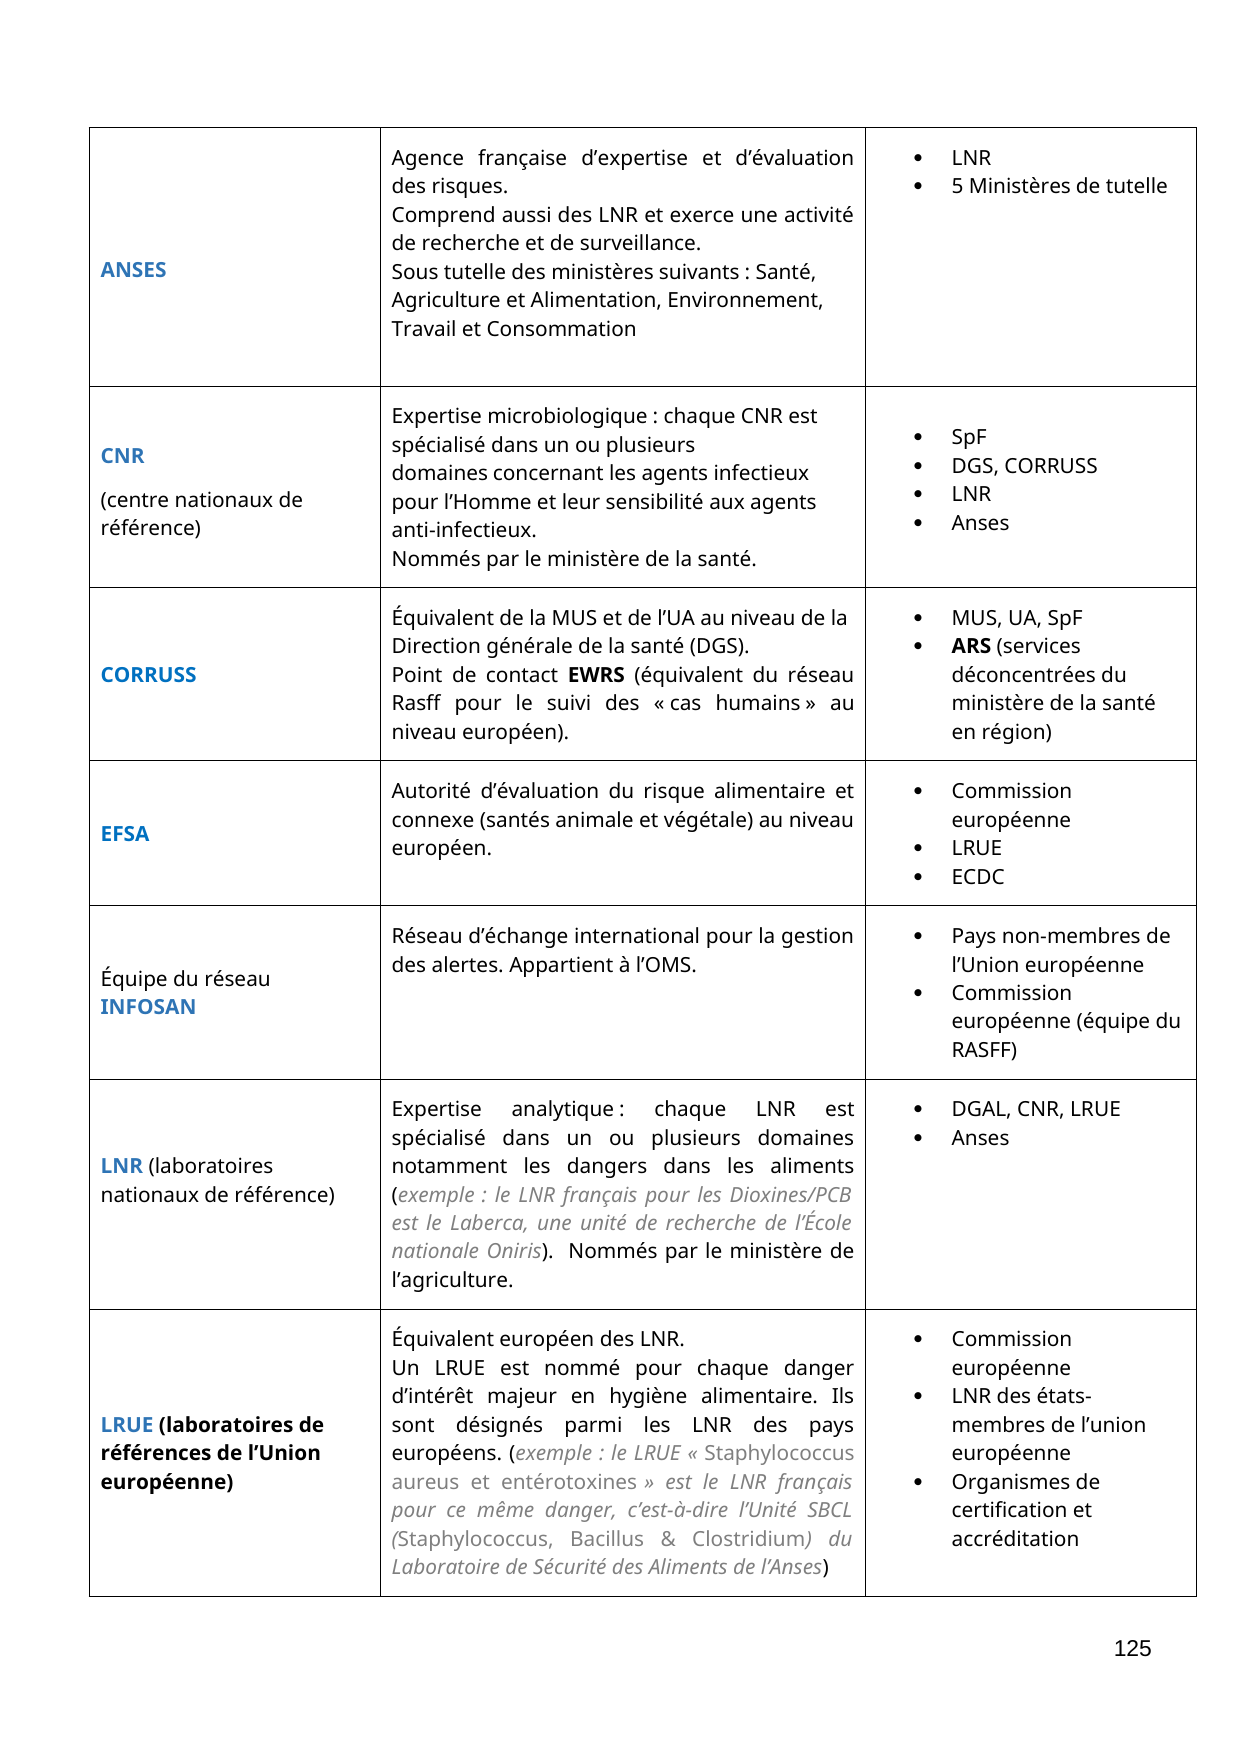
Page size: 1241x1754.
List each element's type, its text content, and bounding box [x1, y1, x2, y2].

table_cell LNR 5 Ministères de tutelle [866, 128, 1196, 386]
table_cell Commission européenne LNR des états-membres de l’union européenne Organismes de certification et accréditation [866, 1310, 1196, 1596]
table_cell Agence française d’expertise et d’évaluation des risques. Comprend aussi des LNR et exerce une activité de recherche et de surveillance. Sous tutelle des ministères suivants : Santé, Agriculture et Alimentation, Environnement, Travail et Consommation [381, 128, 865, 386]
table_cell EFSA [90, 761, 380, 905]
table_cell Équivalent de la MUS et de l’UA au niveau de la Direction générale de la santé (DGS). Point de contact EWRS (équivalent du réseau Rasff pour le suivi des « cas humains » au niveau européen). [381, 588, 865, 760]
table_cell Commission européenne LRUE ECDC [866, 761, 1196, 905]
table_cell LNR (laboratoires nationaux de référence) [90, 1080, 380, 1308]
table_cell LRUE (laboratoires de références de l’Union européenne) [90, 1310, 380, 1596]
table_cell SpF DGS, CORRUSS LNR Anses [866, 387, 1196, 587]
table_cell Réseau d’échange international pour la gestion des alertes. Appartient à l’OMS. [381, 906, 865, 1078]
table_cell ANSES [90, 128, 380, 386]
table_cell Autorité d’évaluation du risque alimentaire et connexe (santés animale et végétale) au niveau européen. [381, 761, 865, 905]
table_cell Expertise analytique : chaque LNR est spécialisé dans un ou plusieurs domaines notamment les dangers dans les aliments (exemple : le LNR français pour les Dioxines/PCB est le Laberca, une unité de recherche de l’École nationale Oniris). Nommés par le ministère de l’agriculture. [381, 1080, 865, 1308]
table_cell CNR (centre nationaux de référence) [90, 387, 380, 587]
table_cell Équivalent européen des LNR. Un LRUE est nommé pour chaque danger d’intérêt majeur en hygiène alimentaire. Ils sont désignés parmi les LNR des pays européens. (exemple : le LRUE « Staphylococcus aureus et entérotoxines » est le LNR français pour ce même danger, c’est-à-dire l’Unité SBCL (Staphylococcus, Bacillus & Clostridium) du Laboratoire de Sécurité des Aliments de l’Anses) [381, 1310, 865, 1596]
table_cell MUS, UA, SpF ARS (services déconcentrées du ministère de la santé en région) [866, 588, 1196, 760]
table_cell CORRUSS [90, 588, 380, 760]
table_cell Expertise microbiologique : chaque CNR est spécialisé dans un ou plusieurs domaines concernant les agents infectieux pour l’Homme et leur sensibilité aux agents anti-infectieux. Nommés par le ministère de la santé. [381, 387, 865, 587]
table_cell Équipe du réseau INFOSAN [90, 906, 380, 1078]
table_cell DGAL, CNR, LRUE Anses [866, 1080, 1196, 1308]
table_cell Pays non-membres de l’Union européenne Commission européenne (équipe du RASFF) [866, 906, 1196, 1078]
